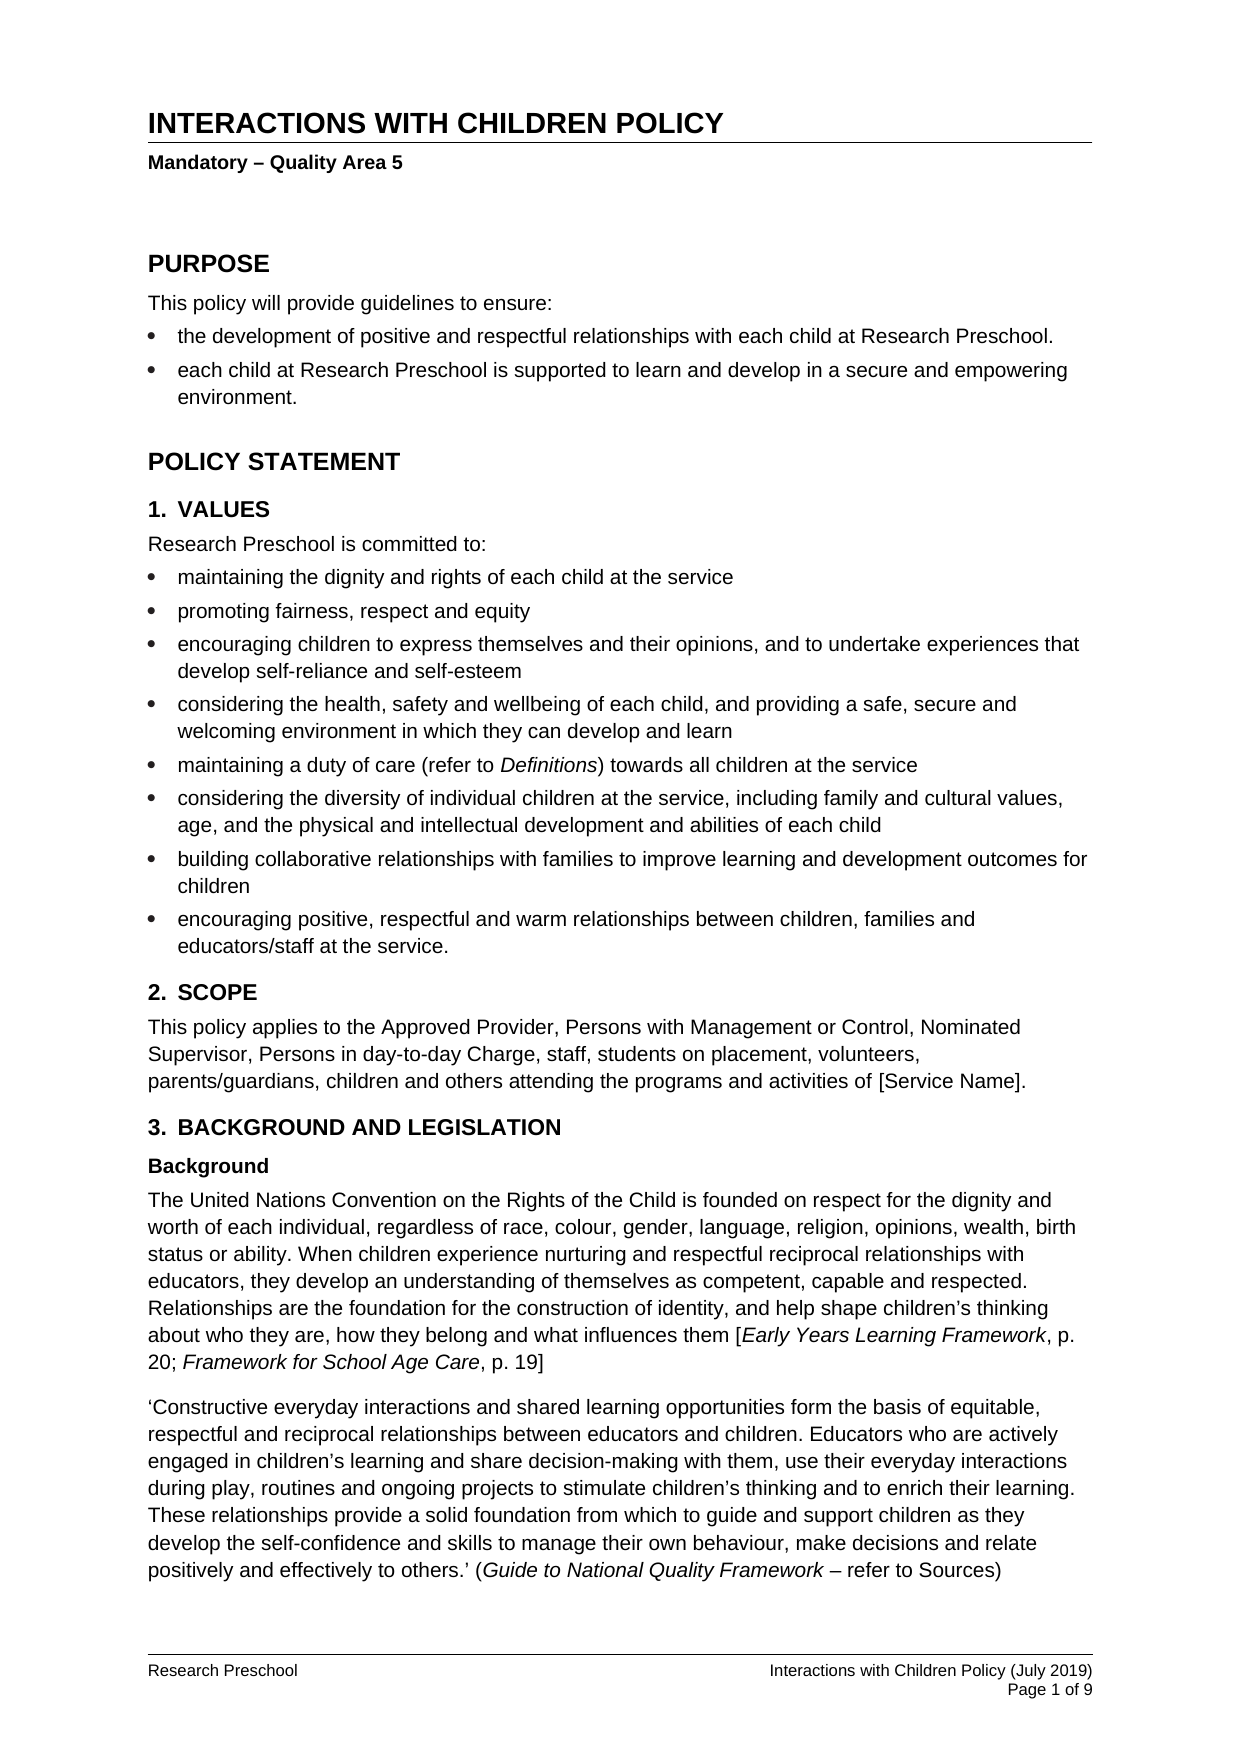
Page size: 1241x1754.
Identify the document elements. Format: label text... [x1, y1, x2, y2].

text each child at Research Preschool is supported to learn and develop in a secure and empowering environment. [148, 354, 1092, 409]
subtitle Purpose [148, 248, 1092, 277]
text Research Preschool is committed to: [148, 529, 1092, 556]
text Mandatory – Quality Area 5 [148, 149, 1092, 173]
subtitle Background [148, 1154, 1092, 1178]
text promoting fairness, respect and equity [148, 595, 1092, 622]
subtitle Policy statement [148, 446, 1092, 475]
text This policy will provide guidelines to ensure: [148, 288, 1092, 315]
text considering the diversity of individual children at the service, including family and cultural values, age, and the physical and intellectual development and abilities of each child [148, 783, 1092, 837]
subtitle Scope [148, 979, 1092, 1005]
title Interactions with Children Policy [148, 106, 1092, 142]
text the development of positive and respectful relationships with each child at Research Preschool. [148, 321, 1092, 348]
text maintaining the dignity and rights of each child at the service [148, 562, 1092, 589]
text The United Nations Convention on the Rights of the Child is founded on respect for the dignity and worth of each individual, regardless of race, colour, gender, language, religion, opinions, wealth, birth status or ability. When children experience nurturing and respectful reciprocal relationships with educators, they develop an understanding of themselves as competent, capable and respected. Relationships are the foundation for the construction of identity, and help shape children’s thinking about who they are, how they belong and what influences them [Early Years Learning Framework, p. 20; Framework for School Age Care, p. 19] [148, 1184, 1092, 1374]
subtitle Background and legislation [148, 1113, 1092, 1140]
text This policy applies to the Approved Provider, Persons with Management or Control, Nominated Supervisor, Persons in day-to-day Charge, staff, students on placement, volunteers, parents/guardians, children and others attending the programs and activities of [Service Name]. [148, 1011, 1092, 1093]
text encouraging children to express themselves and their opinions, and to undertake experiences that develop self-reliance and self-esteem [148, 629, 1092, 683]
text ‘Constructive everyday interactions and shared learning opportunities form the basis of equitable, respectful and reciprocal relationships between educators and children. Educators who are actively engaged in children’s learning and share decision-making with them, use their everyday interactions during play, routines and ongoing projects to stimulate children’s thinking and to enrich their learning. These relationships provide a solid foundation from which to guide and support children as they develop the self-confidence and skills to manage their own behaviour, make decisions and relate positively and effectively to others.’ (Guide to National Quality Framework – refer to Sources) [148, 1392, 1092, 1581]
text encouraging positive, respectful and warm relationships between children, families and educators/staff at the service. [148, 904, 1092, 958]
text building collaborative relationships with families to improve learning and development outcomes for children [148, 843, 1092, 897]
text maintaining a duty of care (refer to Definitions) towards all children at the service [148, 749, 1092, 777]
subtitle Values [148, 496, 1092, 522]
text considering the health, safety and wellbeing of each child, and providing a safe, secure and welcoming environment in which they can develop and learn [148, 689, 1092, 743]
